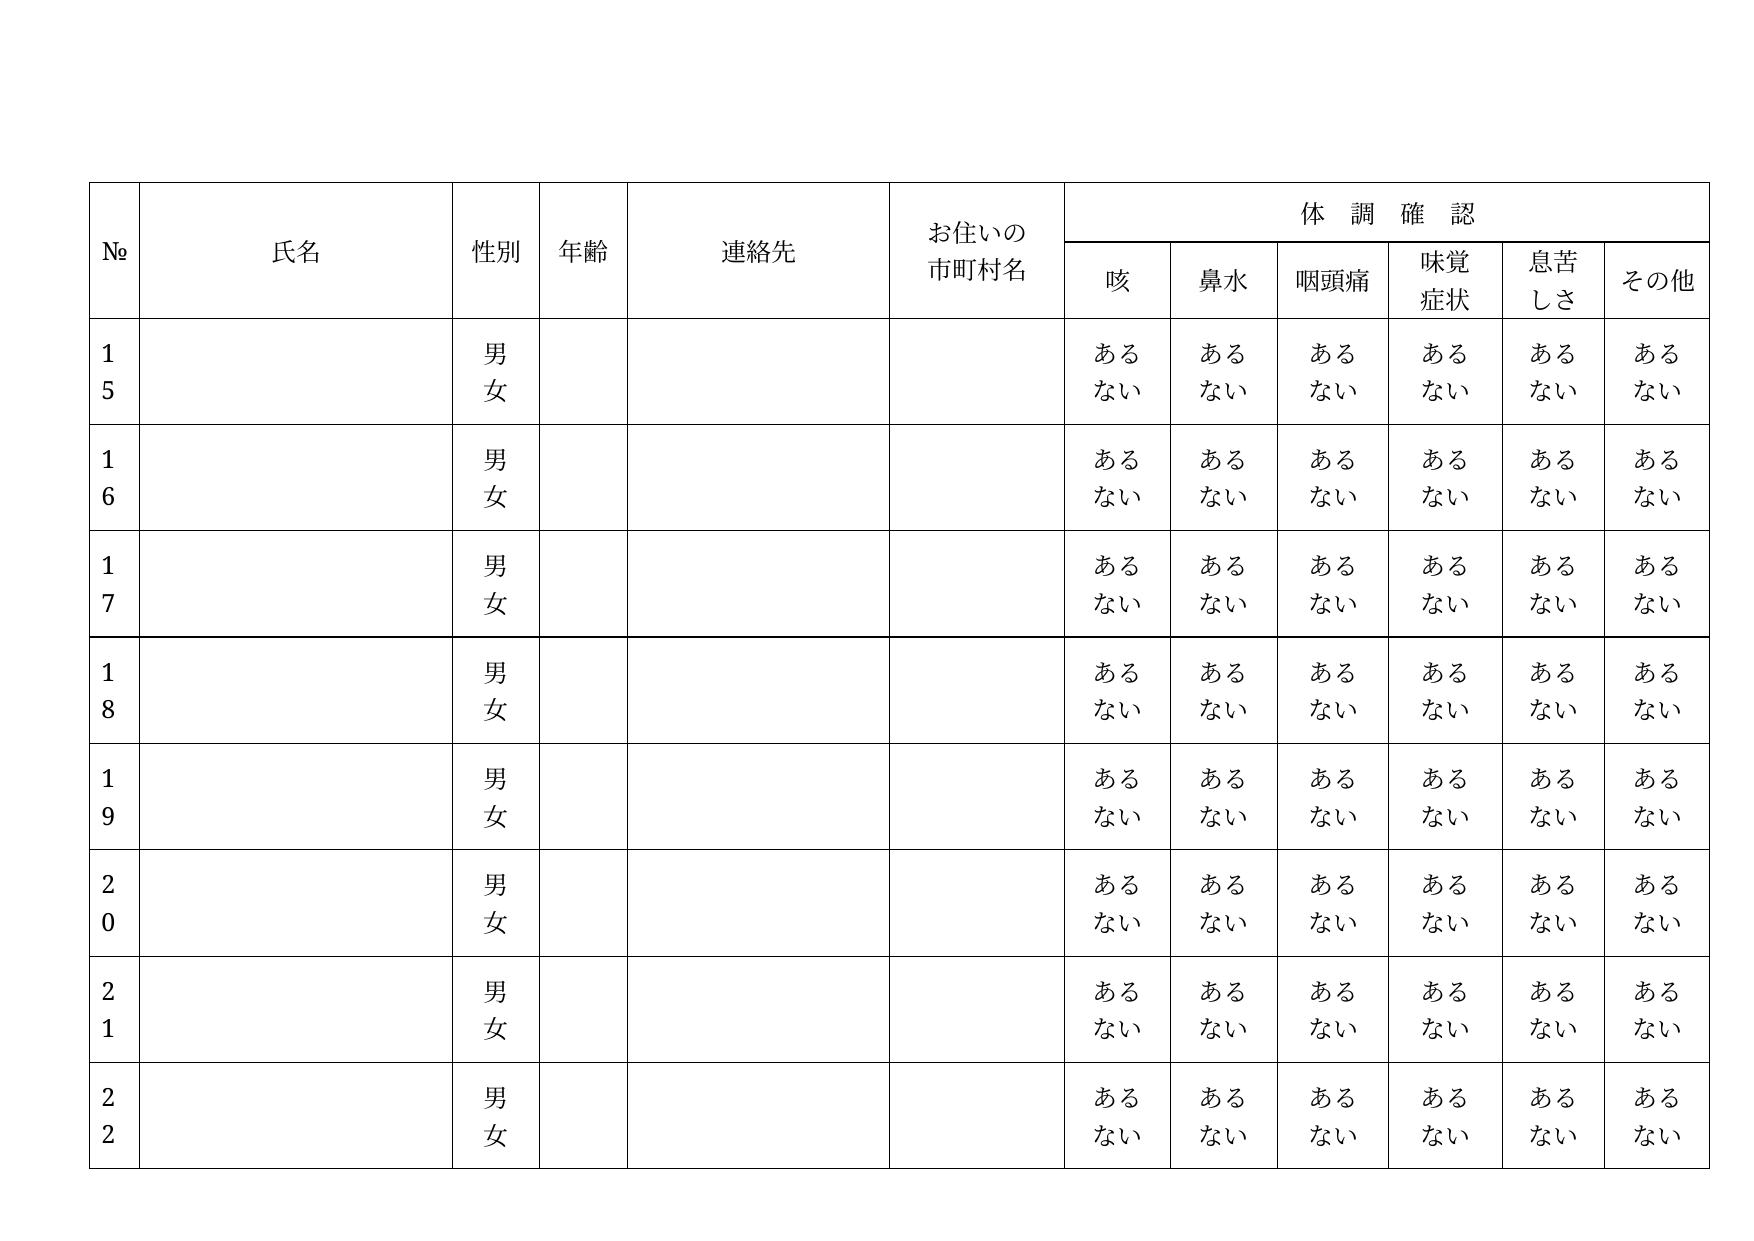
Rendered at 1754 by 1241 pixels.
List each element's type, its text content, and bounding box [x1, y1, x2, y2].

table_cell ある ない [1389, 957, 1502, 1062]
table_cell ある ない [1605, 425, 1709, 530]
table_cell ある ない [1278, 850, 1388, 956]
table_cell ある ない [1389, 319, 1502, 424]
table_cell [540, 319, 627, 424]
table_cell [140, 744, 452, 849]
table_cell ある ない [1278, 425, 1388, 530]
table_cell 氏名 [140, 183, 452, 317]
table_cell ある ない [1503, 319, 1604, 424]
table_cell 咳 [1065, 243, 1170, 317]
table_cell ある ない [1065, 319, 1170, 424]
table_cell ある ない [1171, 319, 1277, 424]
table_cell ある ない [1065, 744, 1170, 849]
table_cell ある ない [1503, 531, 1604, 636]
table_cell [140, 319, 452, 424]
table_cell その他 [1605, 243, 1709, 317]
table_cell 男 女 [453, 638, 539, 743]
table_cell ある ない [1171, 1063, 1277, 1168]
table_cell ある ない [1278, 957, 1388, 1062]
table_cell [628, 531, 889, 636]
table_cell 16 [90, 425, 139, 530]
table_cell ある ない [1278, 638, 1388, 743]
table_cell № [90, 183, 139, 317]
table_cell [890, 531, 1064, 636]
table_cell 連絡先 [628, 183, 889, 317]
table_cell ある ない [1605, 744, 1709, 849]
table_cell [140, 425, 452, 530]
table_cell ある ない [1605, 1063, 1709, 1168]
table_cell ある ない [1171, 744, 1277, 849]
table_cell [140, 638, 452, 743]
table_cell ある ない [1503, 957, 1604, 1062]
table_cell 男 女 [453, 425, 539, 530]
table_cell 15 [90, 319, 139, 424]
table_cell [890, 425, 1064, 530]
table_cell 男 女 [453, 957, 539, 1062]
table_cell [140, 850, 452, 956]
table_cell 味覚 症状 [1389, 243, 1502, 317]
table_cell 性別 [453, 183, 539, 317]
table_cell ある ない [1605, 638, 1709, 743]
table_cell [540, 425, 627, 530]
table_cell ある ない [1278, 531, 1388, 636]
table_cell ある ない [1065, 425, 1170, 530]
table_cell ある ない [1389, 850, 1502, 956]
table_cell ある ない [1389, 638, 1502, 743]
table_cell [140, 531, 452, 636]
table_cell ある ない [1605, 531, 1709, 636]
table_cell [628, 425, 889, 530]
table_cell ある ない [1389, 531, 1502, 636]
table_cell 20 [90, 850, 139, 956]
table_cell ある ない [1503, 850, 1604, 956]
table_cell ある ない [1065, 957, 1170, 1062]
table_cell ある ない [1065, 638, 1170, 743]
table_cell [890, 638, 1064, 743]
table_cell ある ない [1605, 319, 1709, 424]
table_cell 男 女 [453, 744, 539, 849]
table_cell ある ない [1389, 744, 1502, 849]
table_cell お住いの 市町村名 [890, 183, 1064, 317]
table_cell [540, 957, 627, 1062]
table_cell ある ない [1605, 957, 1709, 1062]
table_cell 咽頭痛 [1278, 243, 1388, 317]
table_cell [890, 957, 1064, 1062]
table_cell ある ない [1171, 850, 1277, 956]
table_cell [540, 1063, 627, 1168]
table_cell 18 [90, 638, 139, 743]
table_cell ある ない [1503, 425, 1604, 530]
table_cell 19 [90, 744, 139, 849]
table_cell [540, 531, 627, 636]
table_cell 17 [90, 531, 139, 636]
table_cell [628, 1063, 889, 1168]
table_cell ある ない [1065, 850, 1170, 956]
table_cell ある ない [1278, 1063, 1388, 1168]
table_cell [890, 319, 1064, 424]
table_cell [540, 850, 627, 956]
table_cell ある ない [1389, 425, 1502, 530]
table_cell 体 調 確 認 [1065, 183, 1709, 241]
table_cell ある ない [1065, 1063, 1170, 1168]
table_cell [628, 957, 889, 1062]
table_cell 男 女 [453, 850, 539, 956]
table_cell [140, 957, 452, 1062]
table_cell [540, 638, 627, 743]
table_cell [140, 1063, 452, 1168]
table_cell [540, 744, 627, 849]
table_cell [890, 850, 1064, 956]
table_cell 21 [90, 957, 139, 1062]
table_cell ある ない [1171, 638, 1277, 743]
table_cell [890, 1063, 1064, 1168]
table_cell ある ない [1278, 319, 1388, 424]
table_cell [628, 850, 889, 956]
table_cell 22 [90, 1063, 139, 1168]
table_cell 男 女 [453, 319, 539, 424]
table_cell ある ない [1503, 744, 1604, 849]
table_cell ある ない [1171, 957, 1277, 1062]
table_cell ある ない [1171, 531, 1277, 636]
table_cell 年齢 [540, 183, 627, 317]
table_cell ある ない [1065, 531, 1170, 636]
table_cell ある ない [1389, 1063, 1502, 1168]
table_cell 鼻水 [1171, 243, 1277, 317]
table_cell ある ない [1171, 425, 1277, 530]
table_cell ある ない [1278, 744, 1388, 849]
table_cell 男 女 [453, 531, 539, 636]
table_cell [628, 319, 889, 424]
table_cell [628, 744, 889, 849]
table_cell 息苦 しさ [1503, 243, 1604, 317]
table_cell ある ない [1503, 638, 1604, 743]
table_cell ある ない [1503, 1063, 1604, 1168]
table_cell ある ない [1605, 850, 1709, 956]
table_cell [890, 744, 1064, 849]
table_cell 男 女 [453, 1063, 539, 1168]
table_cell [628, 638, 889, 743]
